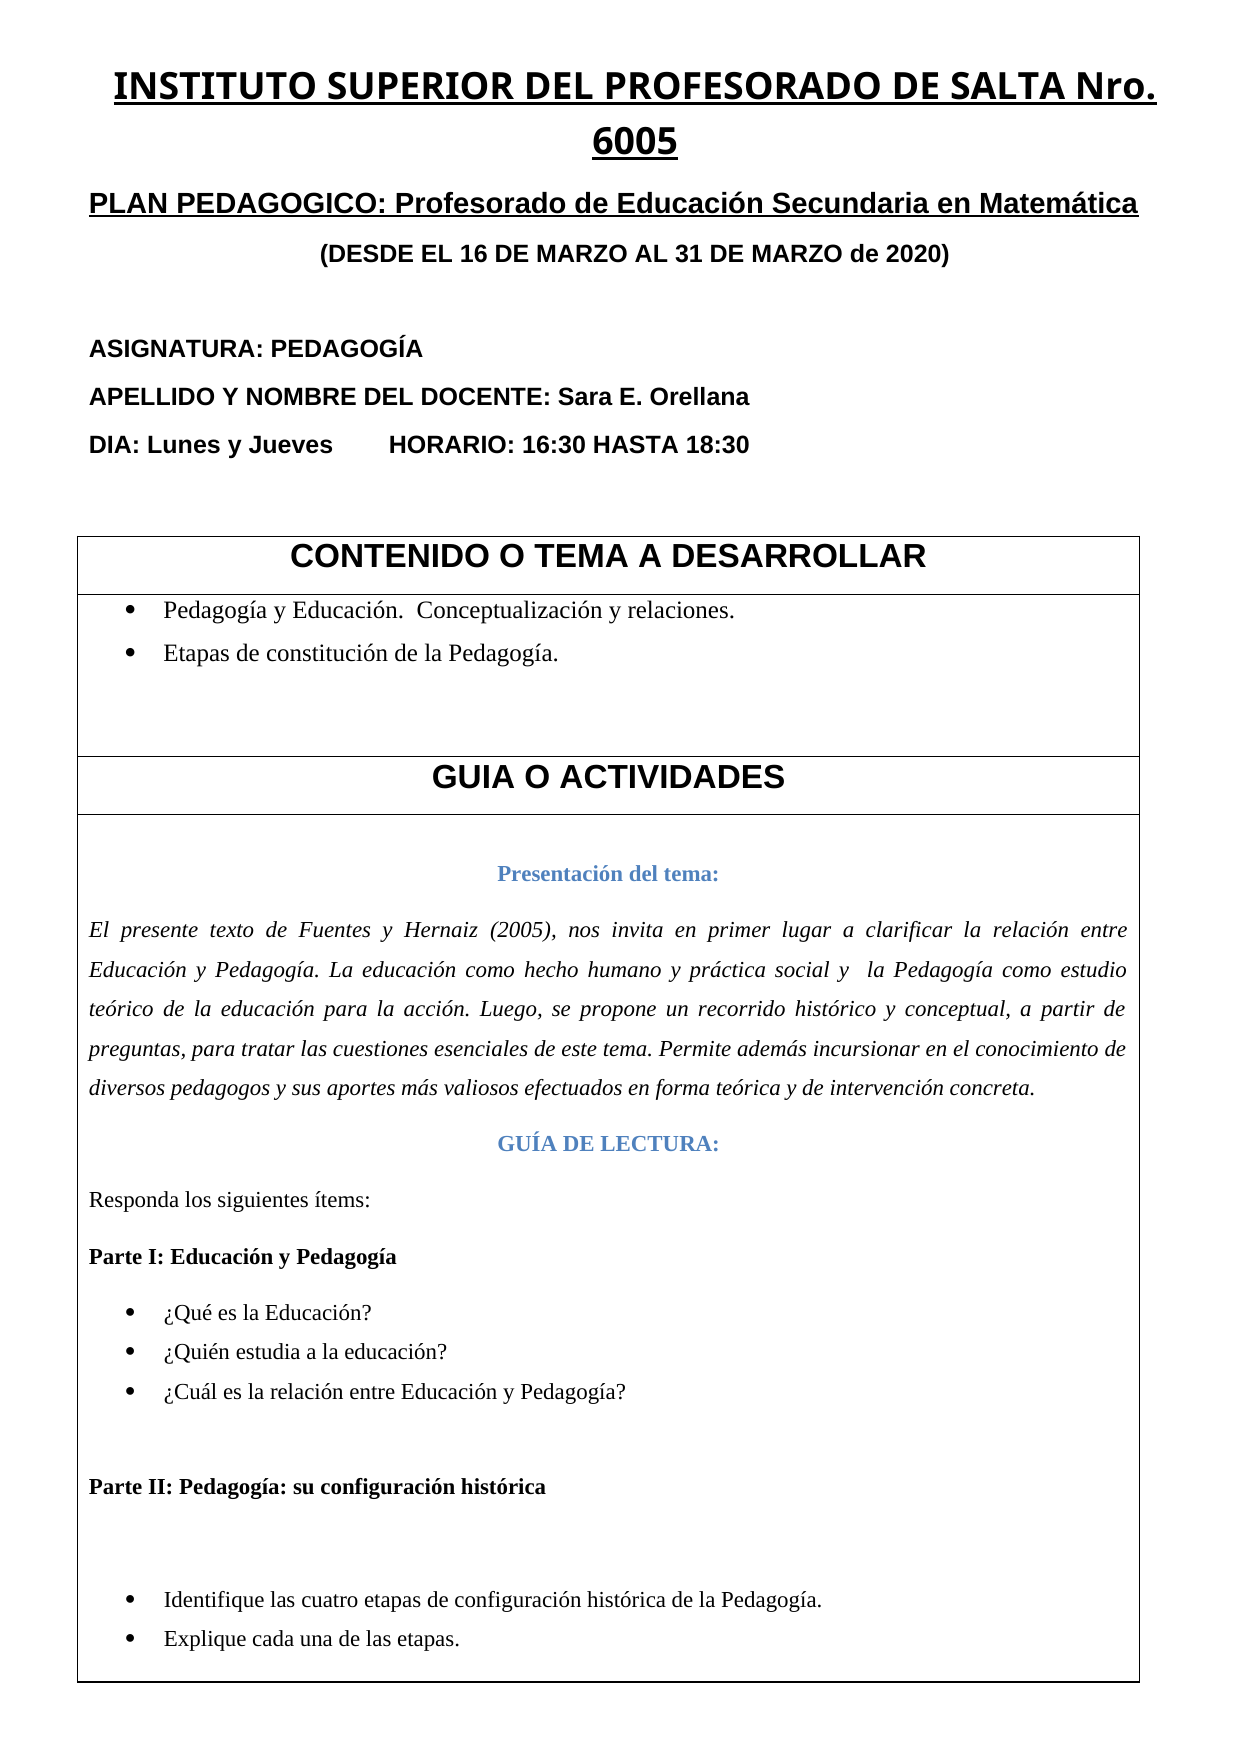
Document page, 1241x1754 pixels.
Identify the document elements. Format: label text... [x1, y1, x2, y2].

text (DESDE EL 16 DE MARZO AL 31 DE MARZO de 2020) [89, 239, 1181, 268]
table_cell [78, 815, 1139, 1681]
table_cell GUIA O ACTIVIDADES [78, 757, 1139, 814]
text PLAN PEDAGOGICO: Profesorado de Educación Secundaria en Matemática [89, 186, 1181, 219]
text INSTITUTO SUPERIOR DEL PROFESORADO DE SALTA Nro. 6005 [89, 59, 1181, 165]
text ASIGNATURA: PEDAGOGÍA [89, 334, 1181, 363]
text APELLIDO Y NOMBRE DEL DOCENTE: Sara E. Orellana [89, 382, 1181, 411]
table_cell Pedagogía y Educación. Conceptualización y relaciones. Etapas de constitución de la Pedagogía. [78, 595, 1139, 756]
table_header CONTENIDO O TEMA A DESARROLLAR [78, 537, 1139, 594]
text DIA: Lunes y Jueves HORARIO: 16:30 HASTA 18:30 [89, 430, 1181, 458]
